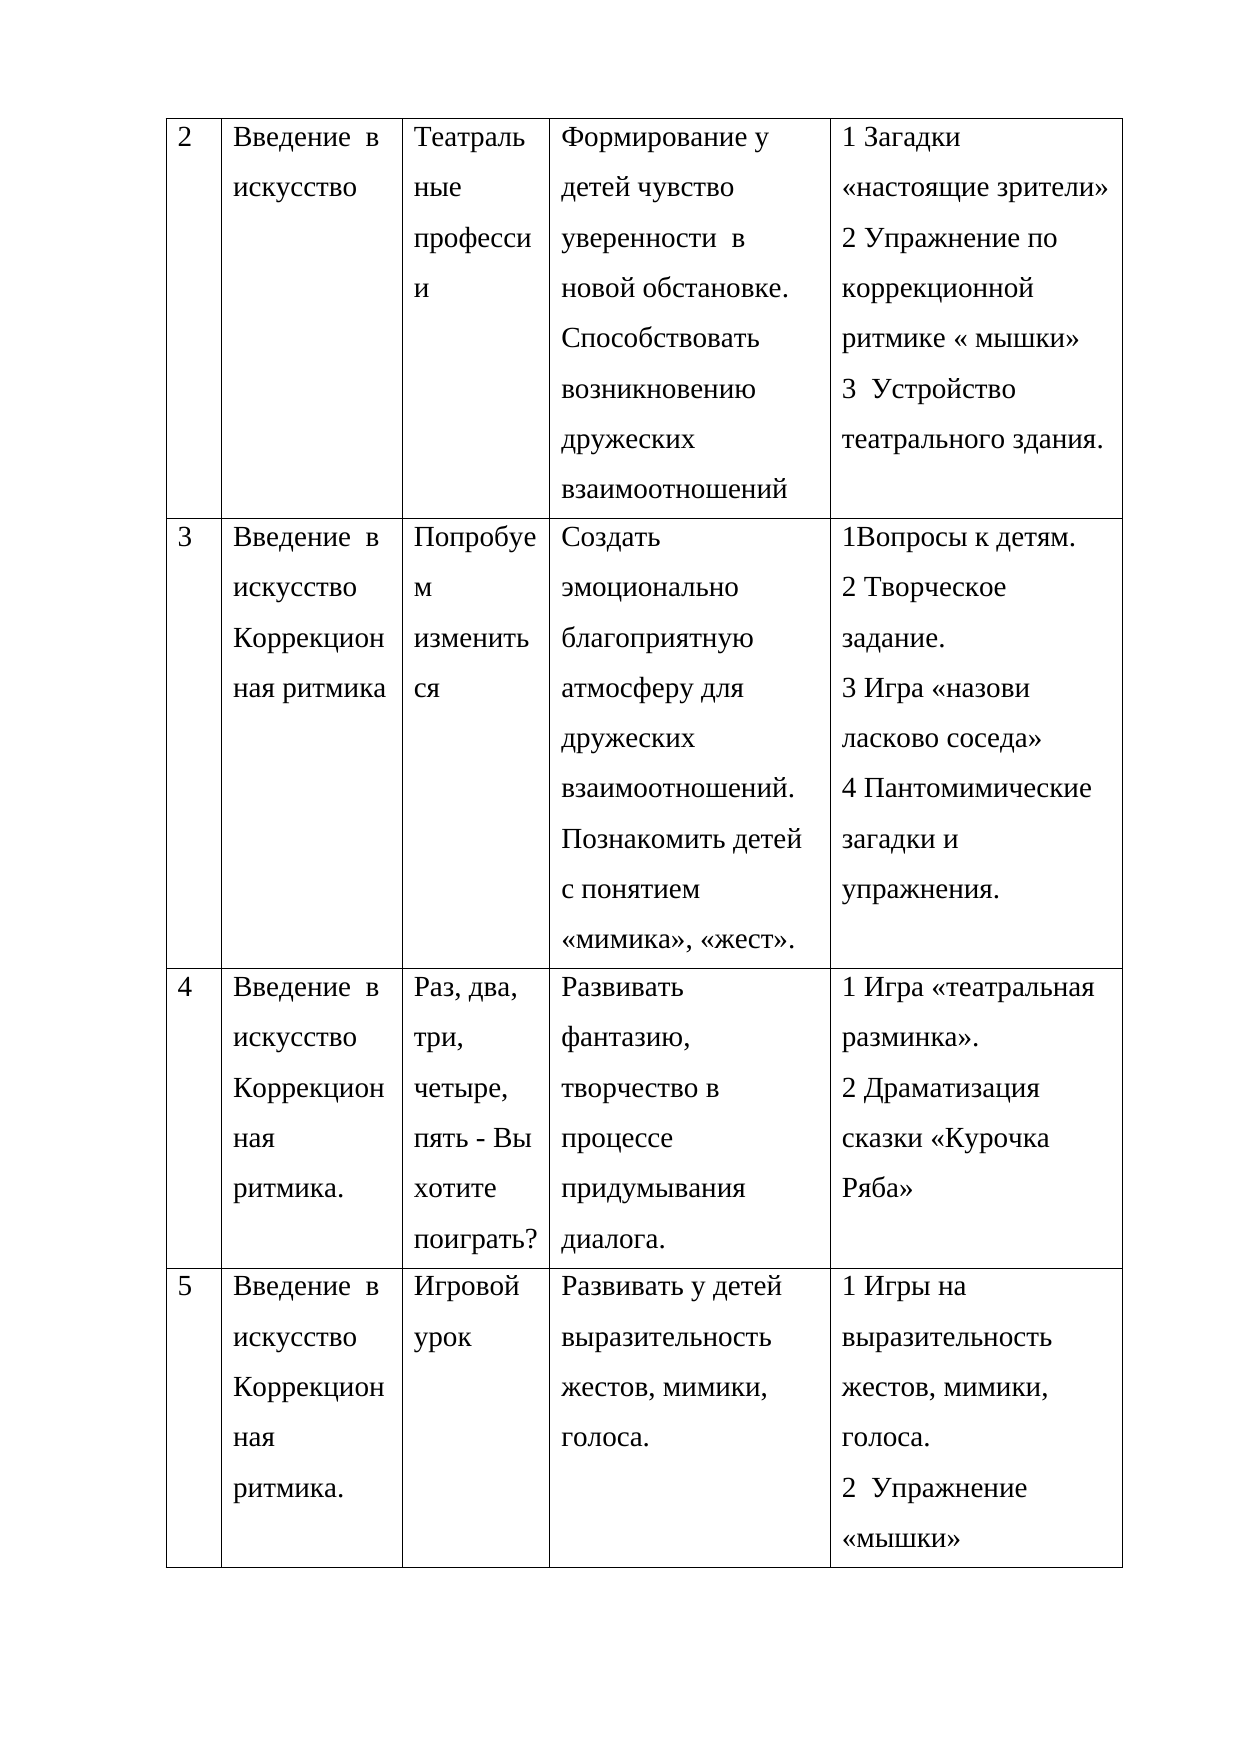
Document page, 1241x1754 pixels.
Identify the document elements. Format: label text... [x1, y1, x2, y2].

table_cell 4 [167, 969, 221, 1267]
table_cell Игровой урок [403, 1269, 549, 1567]
table_cell Введение в искусство Коррекционная ритмика. [222, 1269, 402, 1567]
table_cell Раз, два, три, четыре, пять - Вы хотите поиграть? [403, 969, 549, 1267]
table_cell Развивать фантазию, творчество в процессе придумывания диалога. [550, 969, 830, 1267]
table_cell 1Вопросы к детям. 2 Творческое задание. 3 Игра «назови ласково соседа» 4 Пантомимические загадки и упражнения. [831, 519, 1122, 968]
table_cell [222, 119, 402, 518]
table_cell 3 [167, 519, 221, 968]
table_cell Развивать у детей выразительность жестов, мимики, голоса. [550, 1269, 830, 1567]
table_cell 5 [167, 1269, 221, 1567]
table_cell Формирование у детей чувство уверенности в новой обстановке. Способствовать возникновению дружеских взаимоотношений [550, 119, 830, 518]
table_cell Введение в искусство Коррекционная ритмика. [222, 969, 402, 1267]
table_cell Попробуем измениться [403, 519, 549, 968]
table_cell Введение в искусство Коррекционная ритмика [222, 519, 402, 968]
table_cell 1 Загадки «настоящие зрители» 2 Упражнение по коррекционной ритмике « мышки» 3 Устройство театрального здания. [831, 119, 1122, 518]
table_cell 1 Игры на выразительность жестов, мимики, голоса. 2 Упражнение «мышки» [831, 1269, 1122, 1567]
table_cell Театральные профессии [403, 119, 549, 518]
table_cell 2 [167, 119, 221, 518]
table_cell Создать эмоционально благоприятную атмосферу для дружеских взаимоотношений. Познакомить детей с понятием «мимика», «жест». [550, 519, 830, 968]
table_cell 1 Игра «театральная разминка». 2 Драматизация сказки «Курочка Ряба» [831, 969, 1122, 1267]
